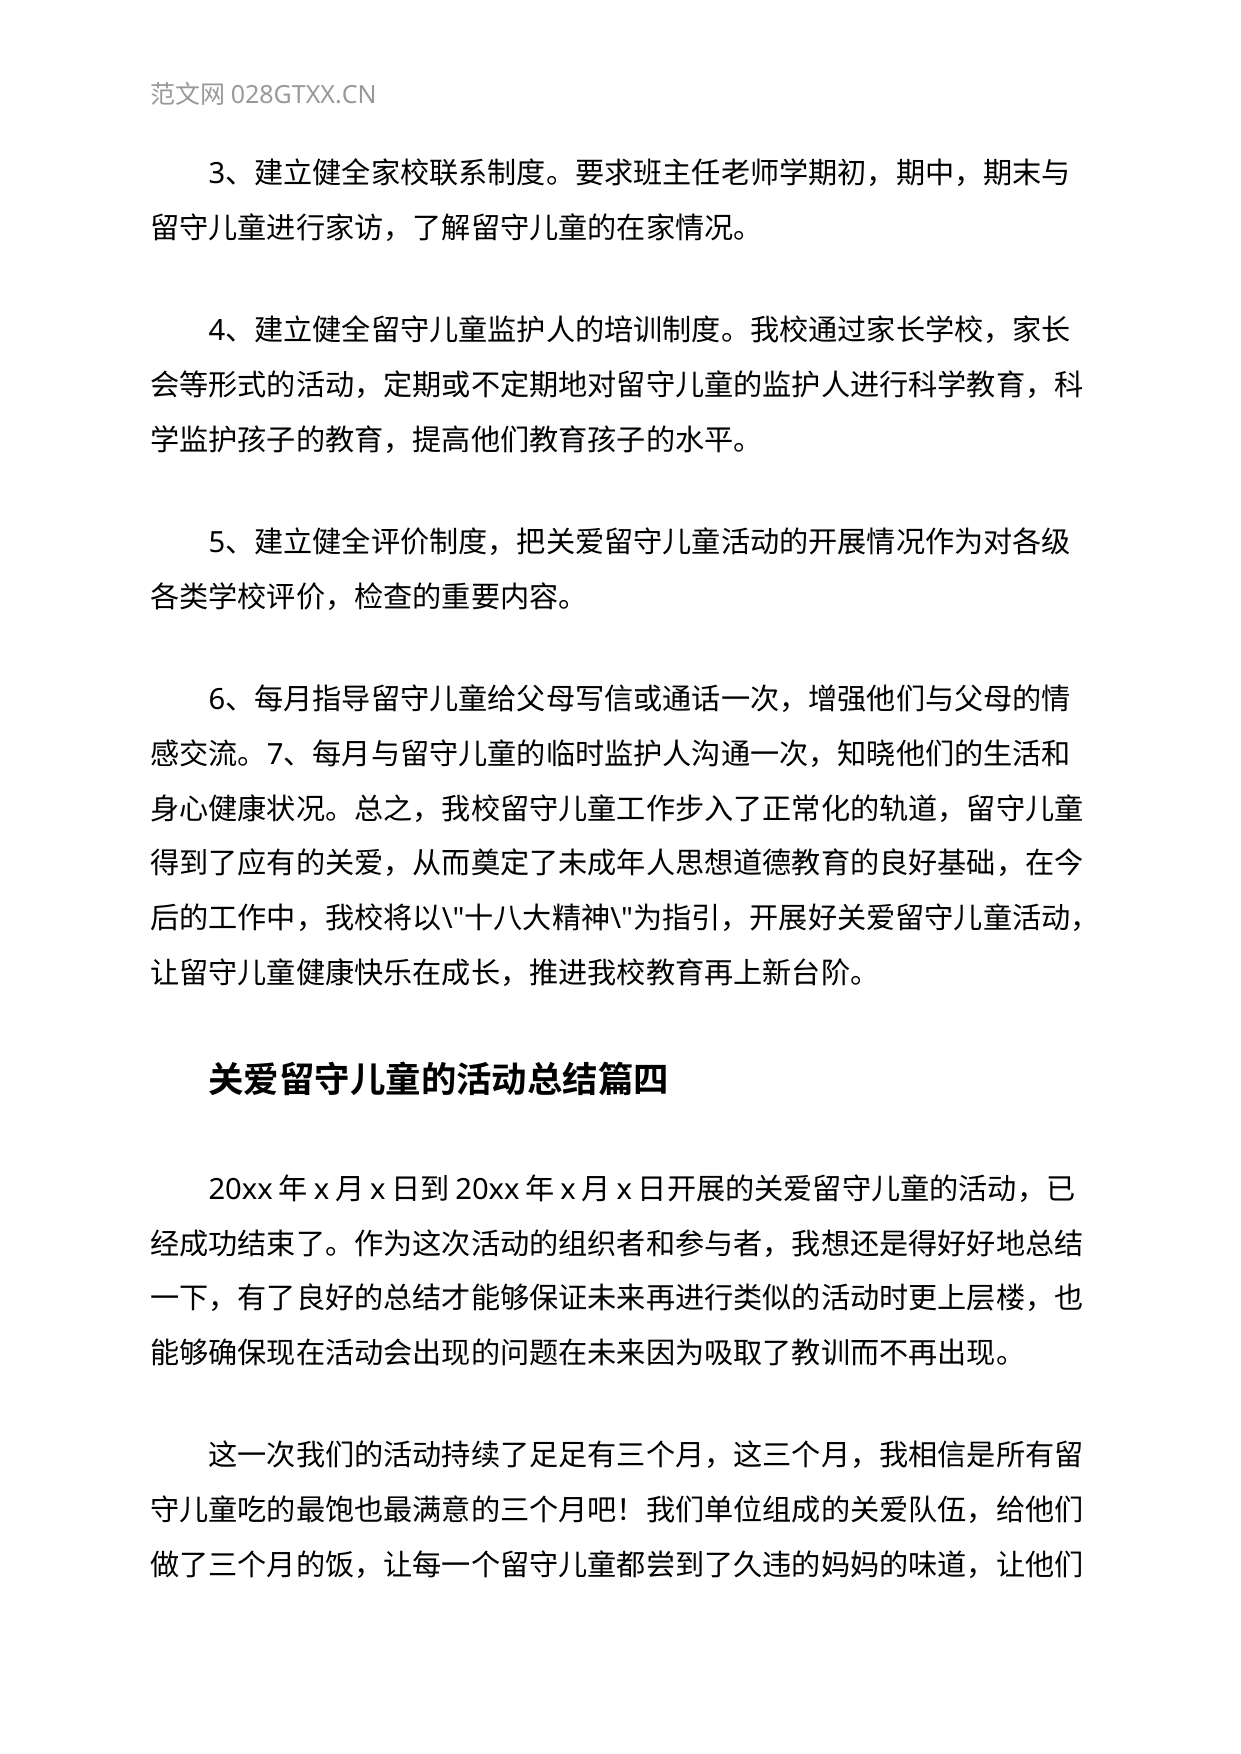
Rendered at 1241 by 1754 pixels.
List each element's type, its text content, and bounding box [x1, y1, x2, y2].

text 4、建立健全留守儿童监护人的培训制度。我校通过家长学校，家长会等形式的活动，定期或不定期地对留守儿童的监护人进行科学教育，科学监护孩子的教育，提高他们教育孩子的水平。 [150, 307, 1090, 459]
text 6、每月指导留守儿童给父母写信或通话一次，增强他们与父母的情感交流。7、每月与留守儿童的临时监护人沟通一次，知晓他们的生活和身心健康状况。总之，我校留守儿童工作步入了正常化的轨道，留守儿童得到了应有的关爱，从而奠定了未成年人思想道德教育的良好基础，在今后的工作中，我校将以\"十八大精神\"为指引，开展好关爱留守儿童活动，让留守儿童健康快乐在成长，推进我校教育再上新台阶。 [150, 675, 1090, 992]
text 20xx年x月x日到20xx年x月x日开展的关爱留守儿童的活动，已经成功结束了。作为这次活动的组织者和参与者，我想还是得好好地总结一下，有了良好的总结才能够保证未来再进行类似的活动时更上层楼，也能够确保现在活动会出现的问题在未来因为吸取了教训而不再出现。 [150, 1165, 1090, 1372]
text 关爱留守儿童的活动总结篇四 [150, 1052, 1090, 1103]
text 3、建立健全家校联系制度。要求班主任老师学期初，期中，期末与留守儿童进行家访，了解留守儿童的在家情况。 [150, 150, 1090, 247]
text 5、建立健全评价制度，把关爱留守儿童活动的开展情况作为对各级各类学校评价，检查的重要内容。 [150, 518, 1090, 616]
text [150, 1432, 1090, 1584]
